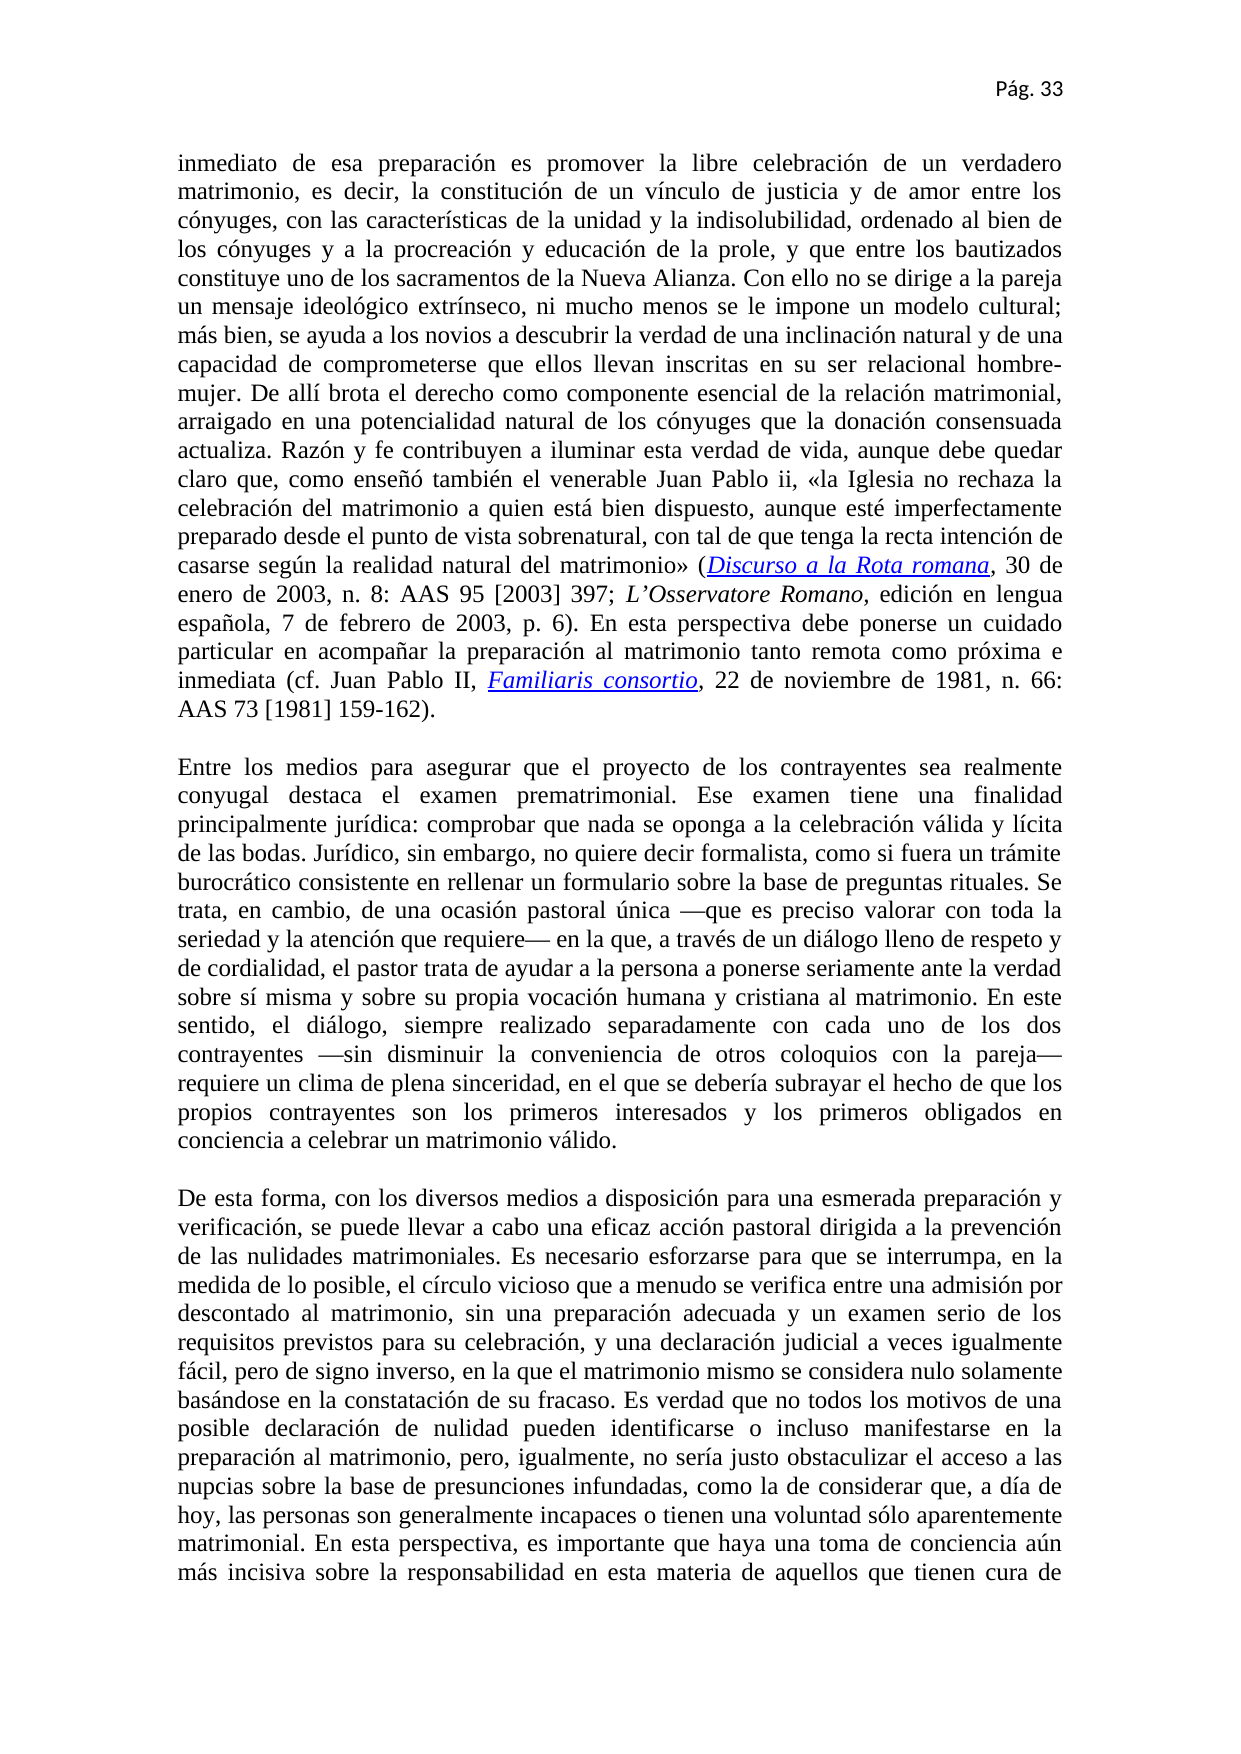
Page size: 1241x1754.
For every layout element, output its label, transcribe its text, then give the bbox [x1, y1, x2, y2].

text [177, 148, 1063, 723]
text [177, 1183, 1063, 1586]
text Entre los medios para asegurar que el proyecto de los contrayentes sea realmente conyugal destaca el examen prematrimonial. Ese examen tiene una finalidad principalmente jurídica: comprobar que nada se oponga a la celebración válida y lícita de las bodas. Jurídico, sin embargo, no quiere decir formalista, como si fuera un trámite burocrático consistente en rellenar un formulario sobre la base de preguntas rituales. Se trata, en cambio, de una ocasión pastoral única —que es preciso valorar con toda la seriedad y la atención que requiere— en la que, a través de un diálogo lleno de respeto y de cordialidad, el pastor trata de ayudar a la persona a ponerse seriamente ante la verdad sobre sí misma y sobre su propia vocación humana y cristiana al matrimonio. En este sentido, el diálogo, siempre realizado separadamente con cada uno de los dos contrayentes —sin disminuir la conveniencia de otros coloquios con la pareja— requiere un clima de plena sinceridad, en el que se debería subrayar el hecho de que los propios contrayentes son los primeros interesados y los primeros obligados en conciencia a celebrar un matrimonio válido. [177, 752, 1063, 1154]
